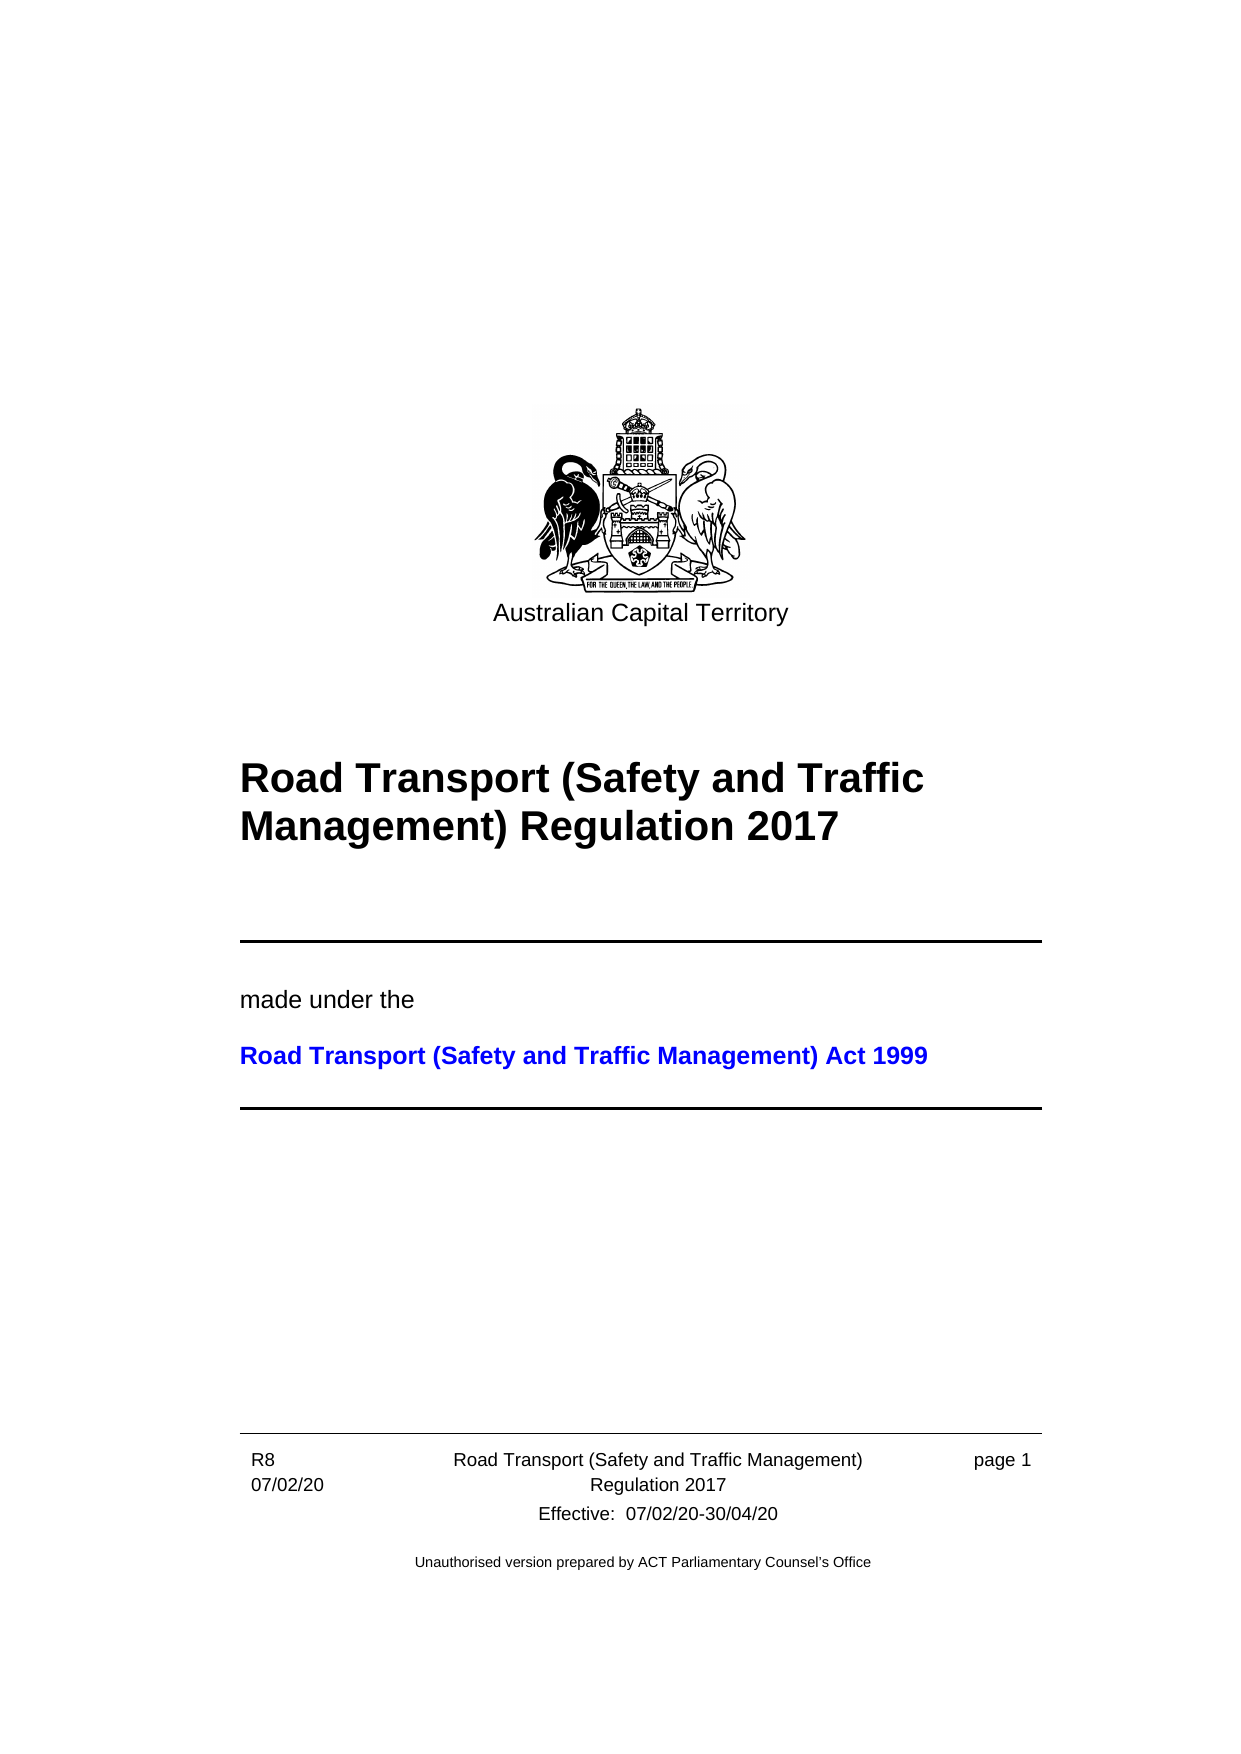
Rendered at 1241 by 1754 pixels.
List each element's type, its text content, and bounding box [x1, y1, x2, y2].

text Road Transport (Safety and Traffic Management) Act 1999 [239, 1041, 1042, 1070]
text made under the [239, 985, 1042, 1014]
picture [531, 404, 751, 598]
text Road Transport (Safety and Traffic Management) Regulation 2017 [239, 754, 1042, 849]
text Australian Capital Territory [239, 598, 1042, 627]
